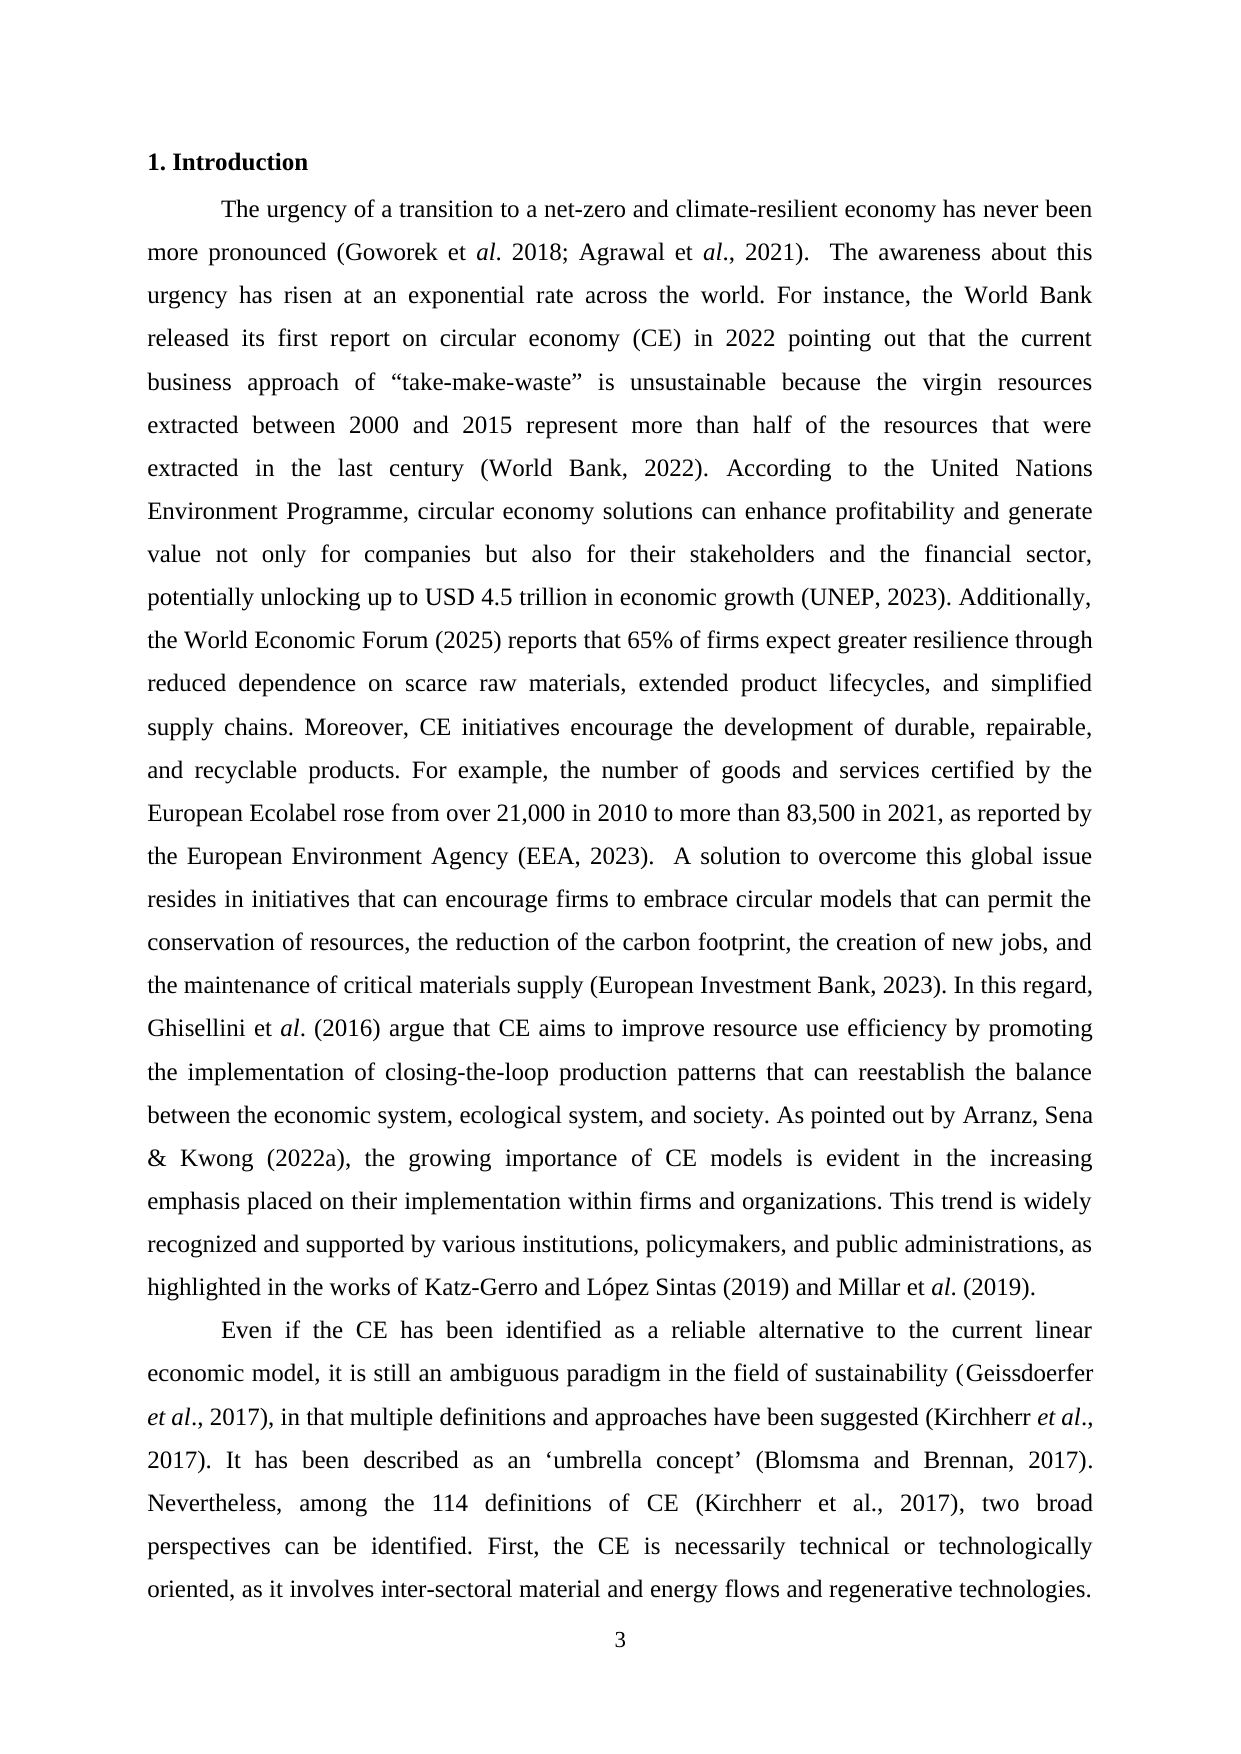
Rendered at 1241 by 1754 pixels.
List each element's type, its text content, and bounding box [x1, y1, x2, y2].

text 1. Introduction [147, 147, 1093, 176]
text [147, 1315, 1093, 1603]
text The urgency of a transition to a net-zero and climate-resilient economy has never been more pronounced (Goworek et al. 2018; Agrawal et al., 2021). The awareness about this urgency has risen at an exponential rate across the world. For instance, the World Bank released its first report on circular economy (CE) in 2022 pointing out that the current business approach of “take-make-waste” is unsustainable because the virgin resources extracted between 2000 and 2015 represent more than half of the resources that were extracted in the last century (World Bank, 2022). According to the United Nations Environment Programme, circular economy solutions can enhance profitability and generate value not only for companies but also for their stakeholders and the financial sector, potentially unlocking up to USD 4.5 trillion in economic growth (UNEP, 2023). Additionally, the World Economic Forum (2025) reports that 65% of firms expect greater resilience through reduced dependence on scarce raw materials, extended product lifecycles, and simplified supply chains. Moreover, CE initiatives encourage the development of durable, repairable, and recyclable products. For example, the number of goods and services certified by the European Ecolabel rose from over 21,000 in 2010 to more than 83,500 in 2021, as reported by the European Environment Agency (EEA, 2023). A solution to overcome this global issue resides in initiatives that can encourage firms to embrace circular models that can permit the conservation of resources, the reduction of the carbon footprint, the creation of new jobs, and the maintenance of critical materials supply (European Investment Bank, 2023). In this regard, Ghisellini et al. (2016) argue that CE aims to improve resource use efficiency by promoting the implementation of closing-the-loop production patterns that can reestablish the balance between the economic system, ecological system, and society. As pointed out by Arranz, Sena & Kwong (2022a), the growing importance of CE models is evident in the increasing emphasis placed on their implementation within firms and organizations. This trend is widely recognized and supported by various institutions, policymakers, and public administrations, as highlighted in the works of Katz-Gerro and López Sintas (2019) and Millar et al. (2019). [147, 194, 1093, 1301]
